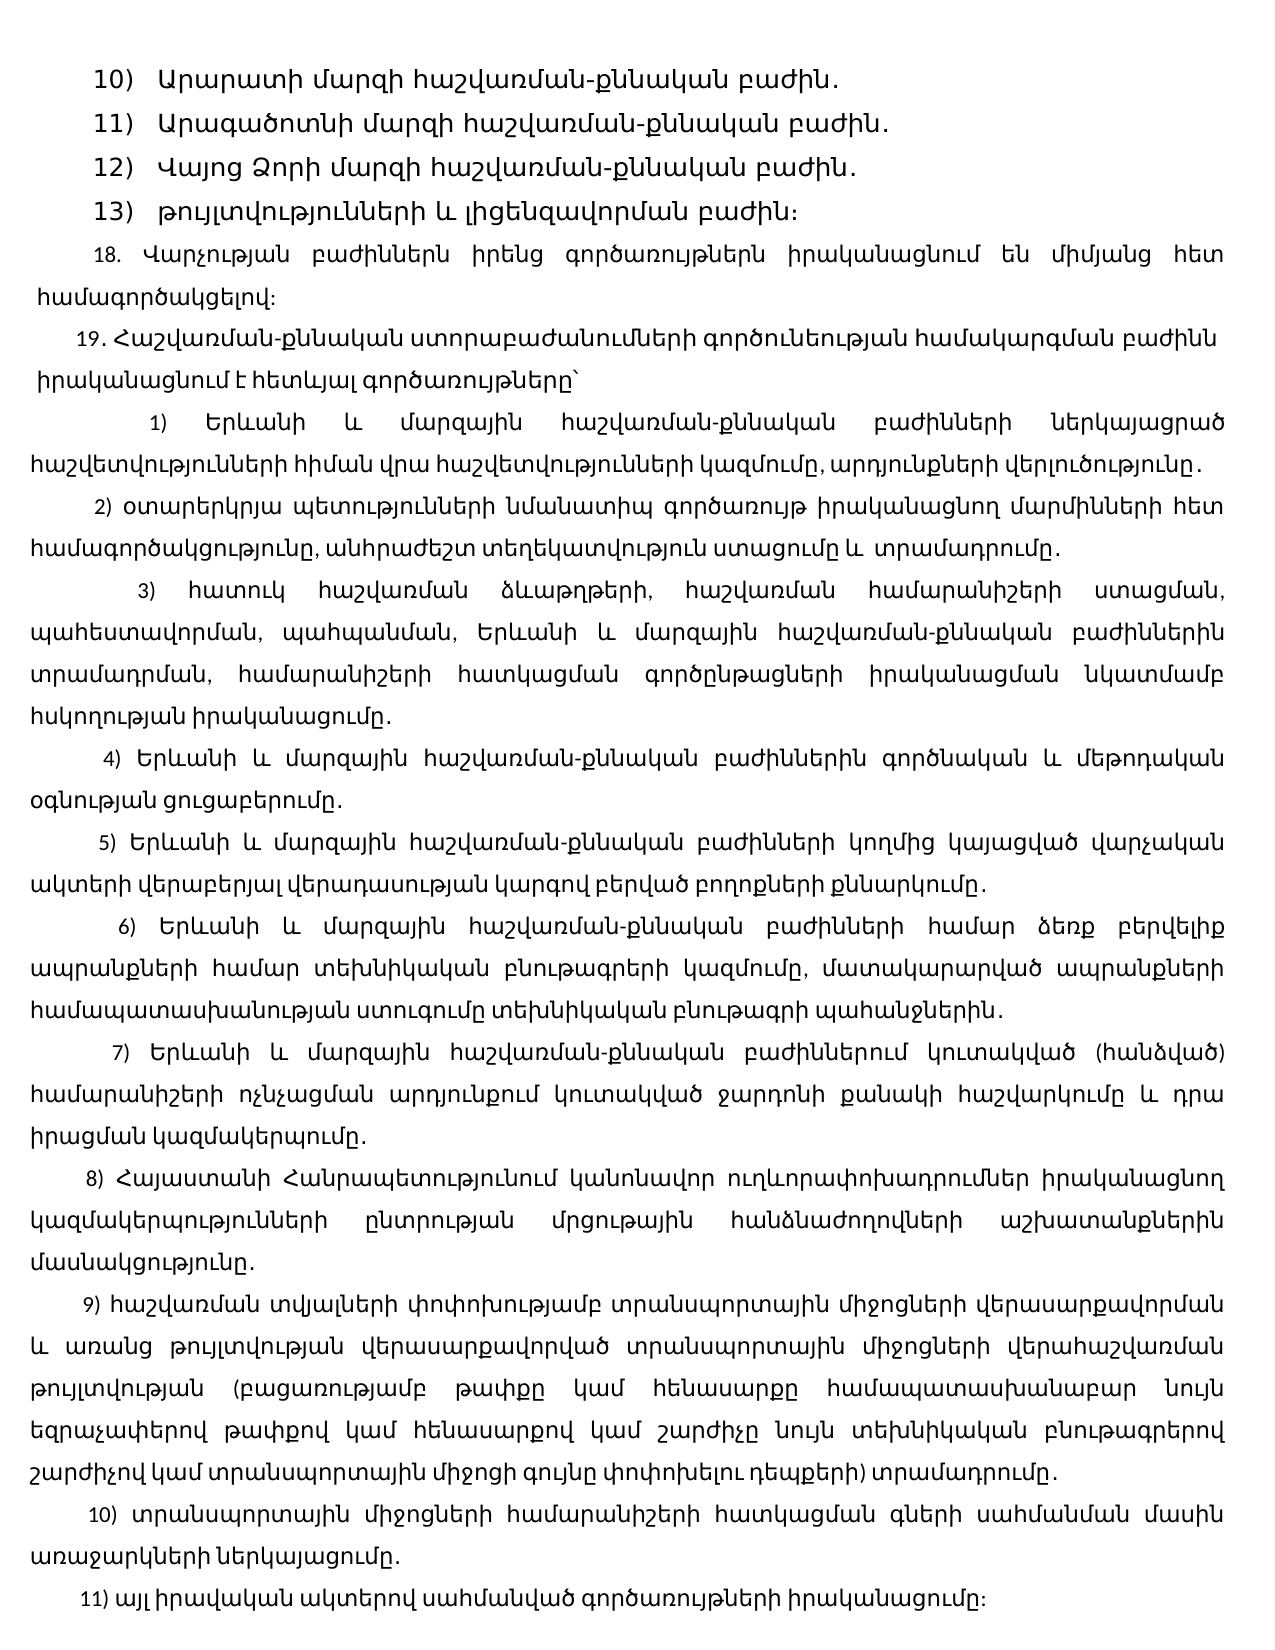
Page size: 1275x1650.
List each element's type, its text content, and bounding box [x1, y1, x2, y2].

text 9) հաշվառման տվյալների փոփոխությամբ տրանսպորտային միջոցների վերասարքավորման և առանց թույլտվության վերասարքավորված տրանսպորտային միջոցների վերահաշվառման թույլտվության (բացառությամբ թափքը կամ հենասարքը համապատասխանաբար նույն եզրաչափերով թափքով կամ հենասարքով կամ շարժիչը նույն տեխնիկական բնութագրերով շարժիչով կամ տրանսպորտային միջոցի գույնը փոփոխելու դեպքերի) տրամադրումը․ [29, 1290, 1226, 1486]
text 19․ Հաշվառման-քննական ստորաբաժանումների գործունեության համակարգման բաժինն իրականացնում է հետևյալ գործառույթները՝ [36, 324, 1217, 394]
list Արարատի մարզի հաշվառման-քննական բաժին․ [93, 66, 1218, 95]
text 3) հատուկ հաշվառման ձևաթղթերի, հաշվառման համարանիշերի ստացման, պահեստավորման, պահպանման, Երևանի և մարզային հաշվառման-քննական բաժիններին տրամադրման, համարանիշերի հատկացման գործընթացների իրականացման նկատմամբ հսկողության իրականացումը․ [29, 576, 1226, 730]
text 8) Հայաստանի Հանրապետությունում կանոնավոր ուղևորափոխադրումներ իրականացնող կազմակերպությունների ընտրության մրցութային հանձնաժողովների աշխատանքներին մասնակցությունը․ [29, 1164, 1226, 1276]
text 18. Վարչության բաժիններն իրենց գործառույթներն իրականացնում են միմյանց հետ համագործակցելով: [36, 241, 1226, 311]
list Արագածոտնի մարզի հաշվառման-քննական բաժին․ [93, 109, 1218, 138]
list թույլտվությունների և լիցենզավորման բաժին։ [93, 197, 1218, 226]
list Վայոց Ձորի մարզի հաշվառման-քննական բաժին․ [93, 153, 1218, 182]
text 2) օտարերկրյա պետությունների նմանատիպ գործառույթ իրականացնող մարմինների հետ համագործակցությունը, անհրաժեշտ տեղեկատվություն ստացումը և տրամադրումը․ [29, 492, 1226, 562]
text 10) տրանսպորտային միջոցների համարանիշերի հատկացման գների սահմանման մասին առաջարկների ներկայացումը․ [29, 1500, 1226, 1570]
text 5) Երևանի և մարզային հաշվառման-քննական բաժինների կողմից կայացված վարչական ակտերի վերաբերյալ վերադասության կարգով բերված բողոքների քննարկումը․ [29, 828, 1226, 898]
text 1) Երևանի և մարզային հաշվառման-քննական բաժինների ներկայացրած հաշվետվությունների հիման վրա հաշվետվությունների կազմումը, արդյունքների վերլուծությունը․ [29, 408, 1226, 478]
text 7) Երևանի և մարզային հաշվառման-քննական բաժիններում կուտակված (հանձված) համարանիշերի ոչնչացման արդյունքում կուտակված ջարդոնի քանակի հաշվարկումը և դրա իրացման կազմակերպումը․ [29, 1038, 1226, 1150]
text 11) այլ իրավական ակտերով սահմանված գործառույթների իրականացումը: [29, 1584, 1226, 1612]
text 4) Երևանի և մարզային հաշվառման-քննական բաժիններին գործնական և մեթոդական օգնության ցուցաբերումը․ [29, 744, 1226, 814]
text 6) Երևանի և մարզային հաշվառման-քննական բաժինների համար ձեռք բերվելիք ապրանքների համար տեխնիկական բնութագրերի կազմումը, մատակարարված ապրանքների համապատասխանության ստուգումը տեխնիկական բնութագրի պահանջներին․ [29, 912, 1226, 1024]
